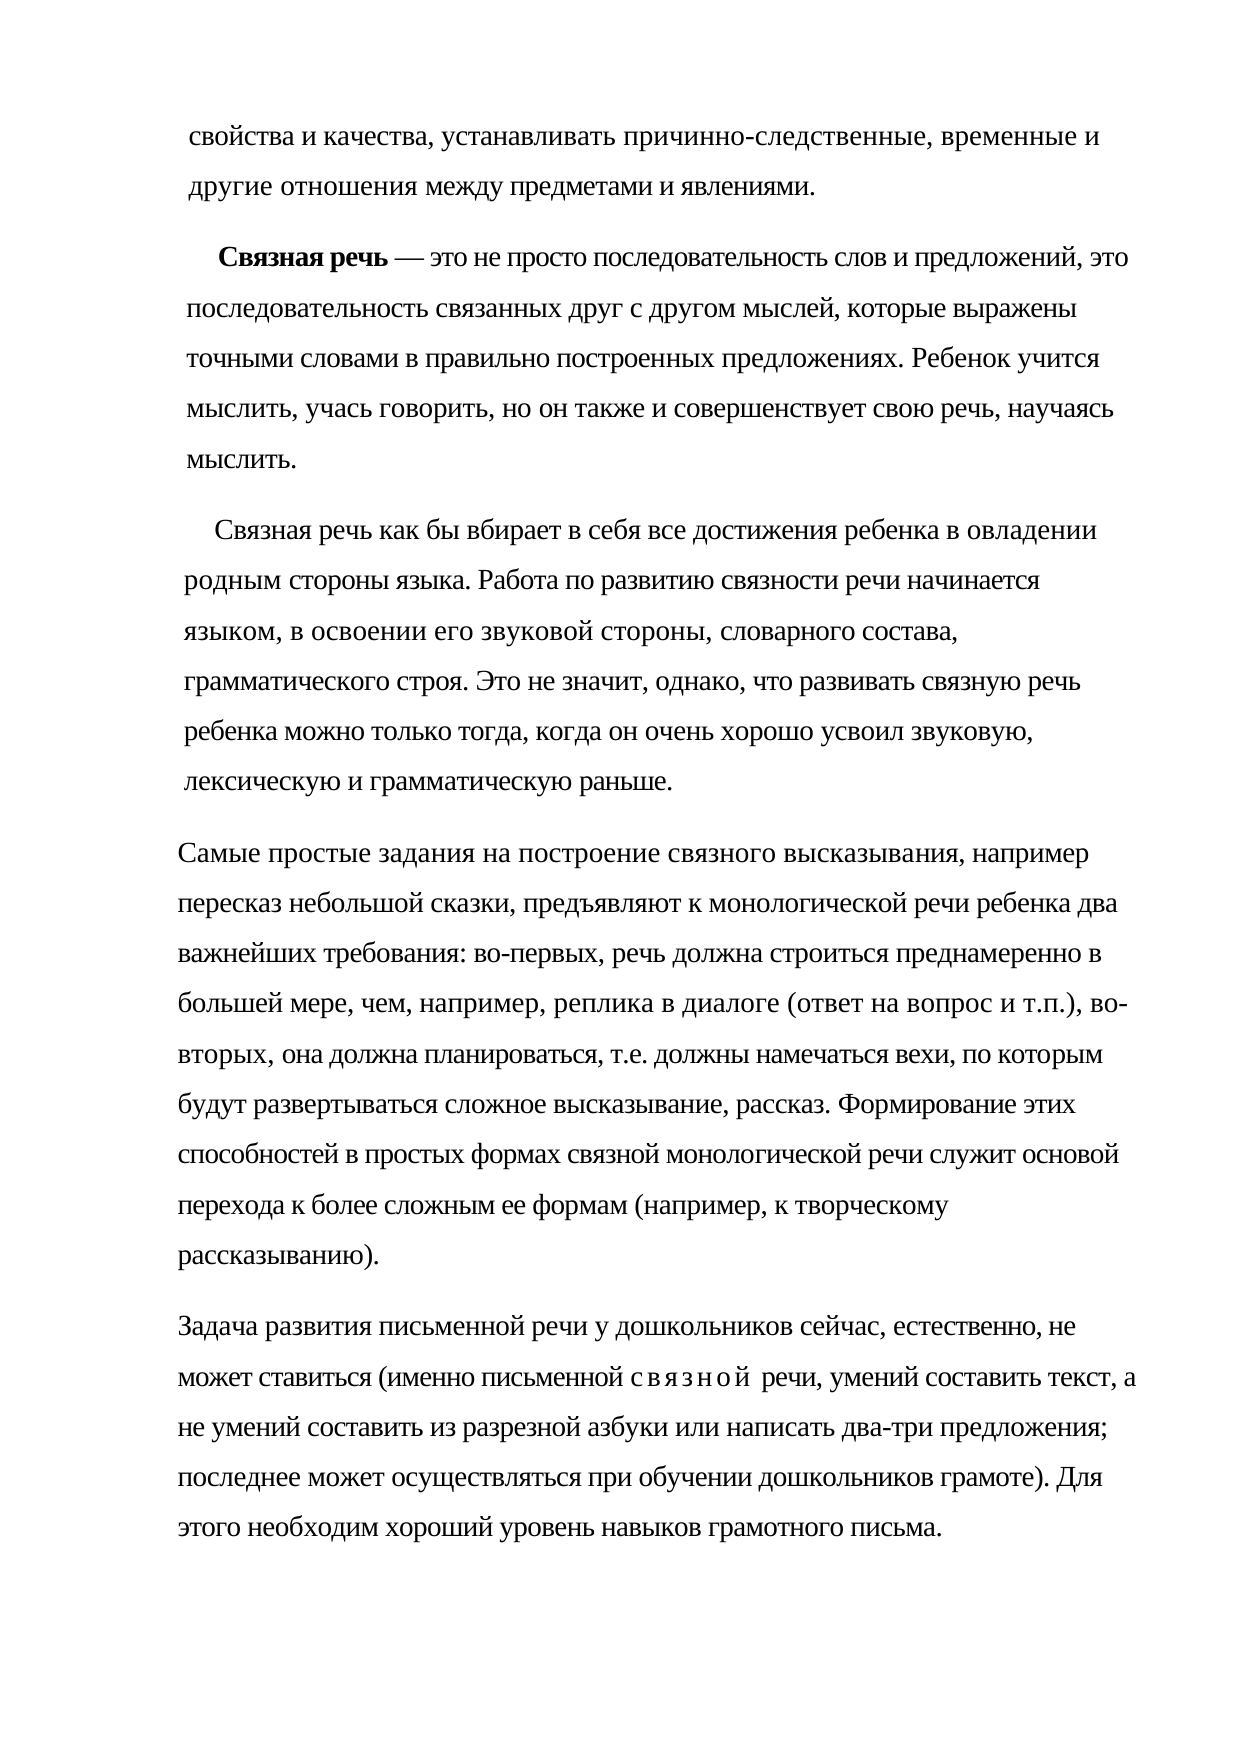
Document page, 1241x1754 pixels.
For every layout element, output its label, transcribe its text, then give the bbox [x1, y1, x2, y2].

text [188, 118, 1150, 202]
text Связная речь как бы вбирает в себя все достижения ребенка в овладении родным стороны языка. Работа по развитию связности речи начинается языком, в освоении его звуковой стороны, словарного состава, грамматического строя. Это не значит, однако, что развивать связную речь ребенка можно только тогда, когда он очень хорошо усвоил звуковую, лексическую и грамматическую раньше. [184, 512, 1145, 797]
text Задача развития письменной речи у дошкольников сейчас, естественно, не может ставиться (именно письменной связной речи, умений составить текст, а не умений составить из разрезной азбуки или написать два-три предложения; последнее может осуществляться при обучении дошкольников грамоте). Для этого необходим хороший уровень навыков грамотного письма. [177, 1308, 1152, 1543]
text Связная речь — это не просто последовательность слов и предложений, это последовательность связанных друг с другом мыслей, которые выражены точными словами в правильно построенных предложениях. Ребенок учится мыслить, учась говорить, но он также и совершенствует свою речь, научаясь мыслить. [186, 239, 1147, 474]
text Самые простые задания на построение связного высказывания, например пересказ небольшой сказки, предъявляют к монологической речи ребенка два важнейших требования: во-первых, речь должна строиться преднамеренно в большей мере, чем, например, реплика в диалоге (ответ на вопрос и т.п.), во-вторых, она должна планироваться, т.е. должны намечаться вехи, по которым будут развертываться сложное высказывание, рассказ. Формирование этих способностей в простых формах связной монологической речи служит основой перехода к более сложным ее формам (например, к творческому рассказыванию). [177, 835, 1152, 1271]
